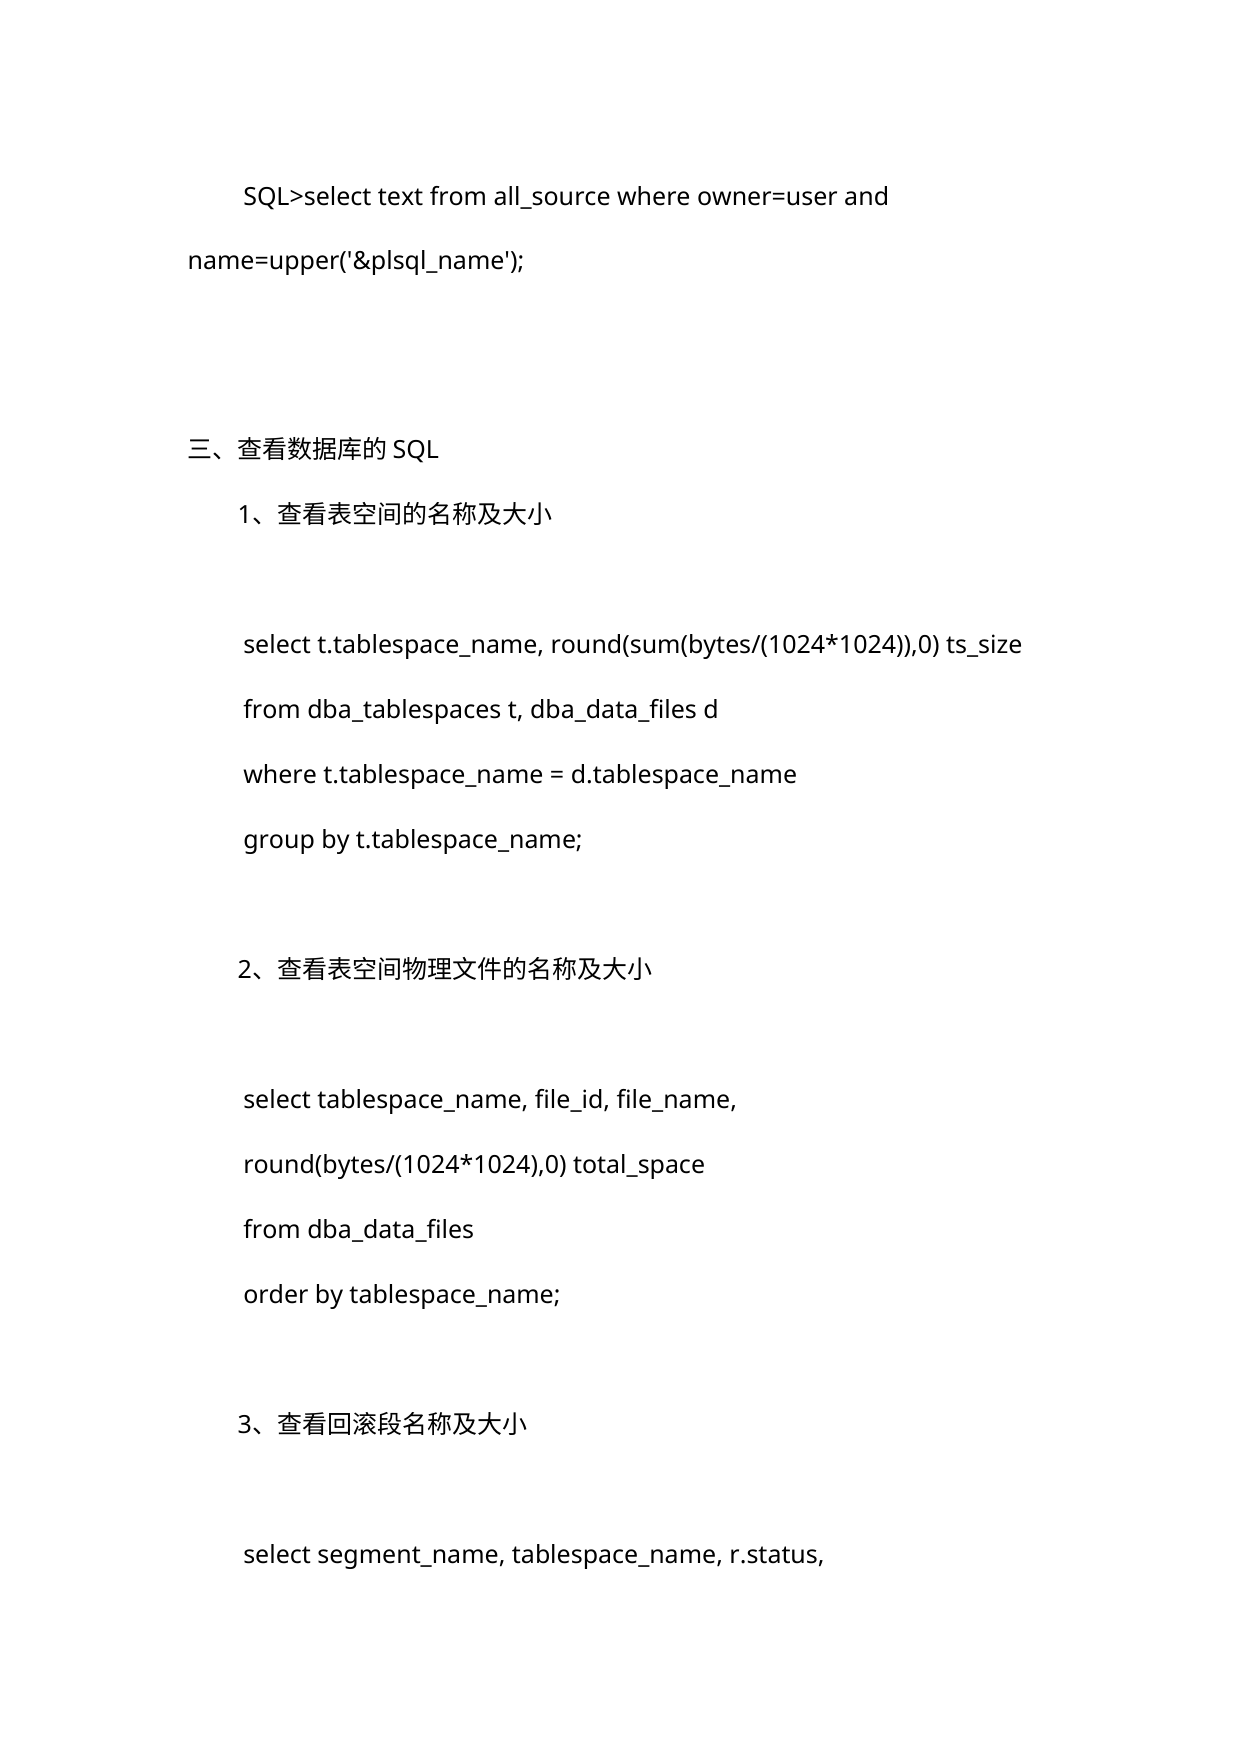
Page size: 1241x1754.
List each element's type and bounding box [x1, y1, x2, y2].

text [187, 415, 1053, 1585]
text [187, 162, 1053, 292]
